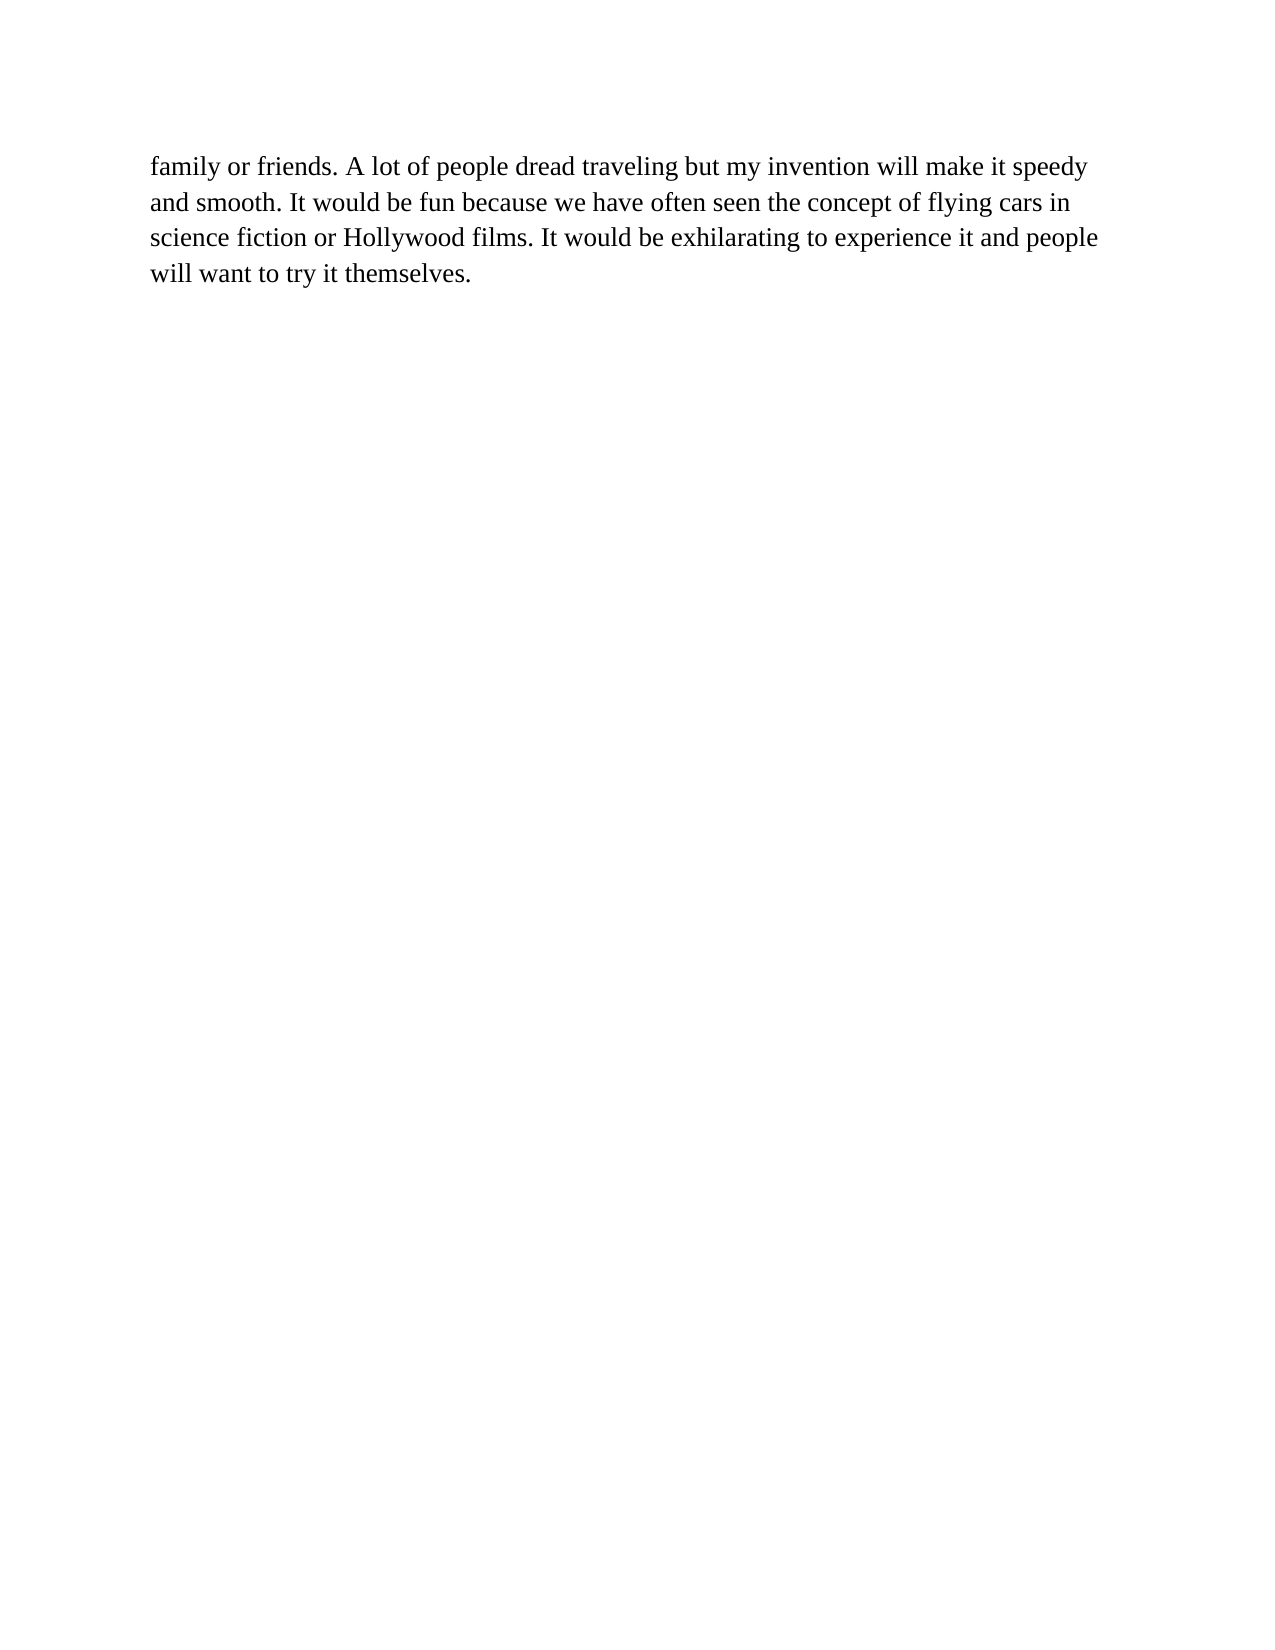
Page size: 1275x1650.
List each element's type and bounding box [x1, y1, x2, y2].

text [150, 150, 1125, 288]
